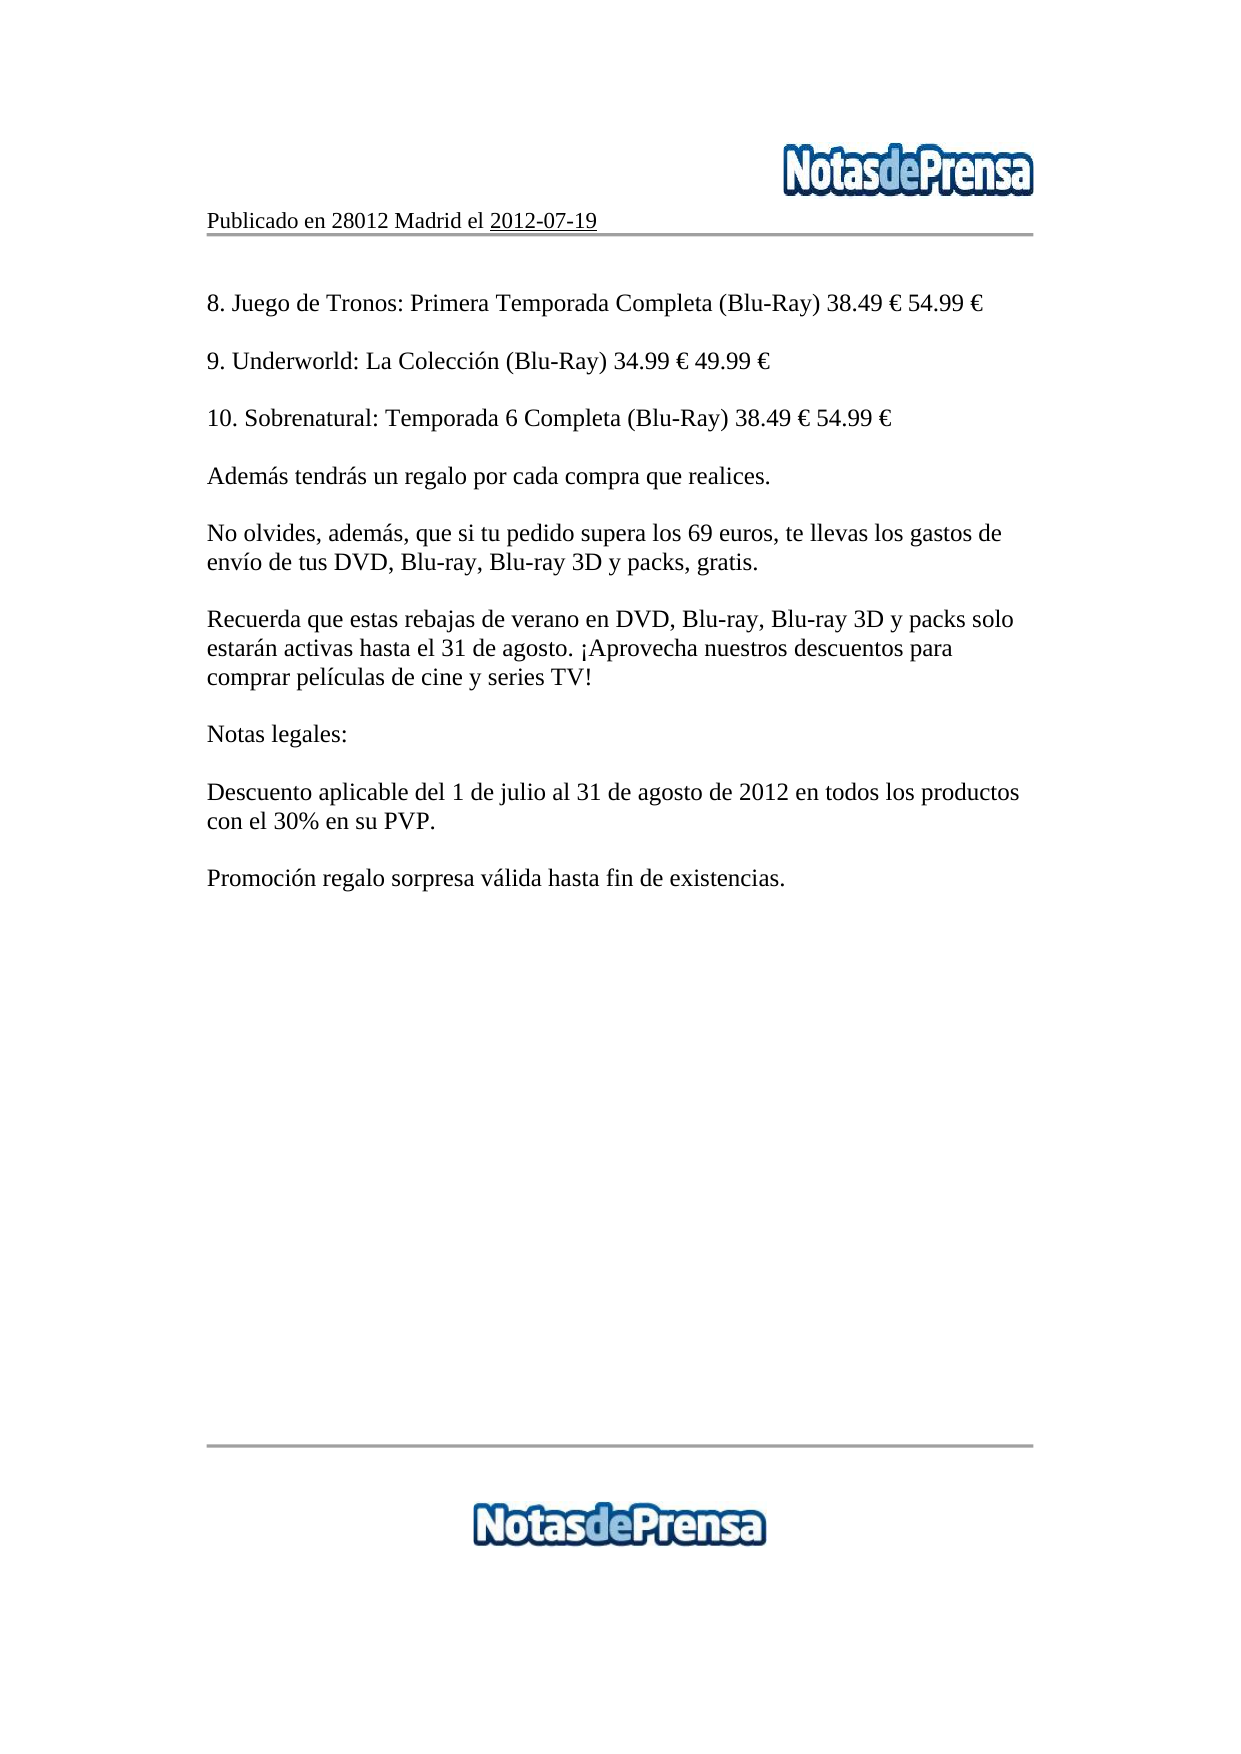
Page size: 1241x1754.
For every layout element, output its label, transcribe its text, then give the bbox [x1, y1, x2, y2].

picture [783, 142, 1034, 199]
picture [473, 1501, 767, 1548]
